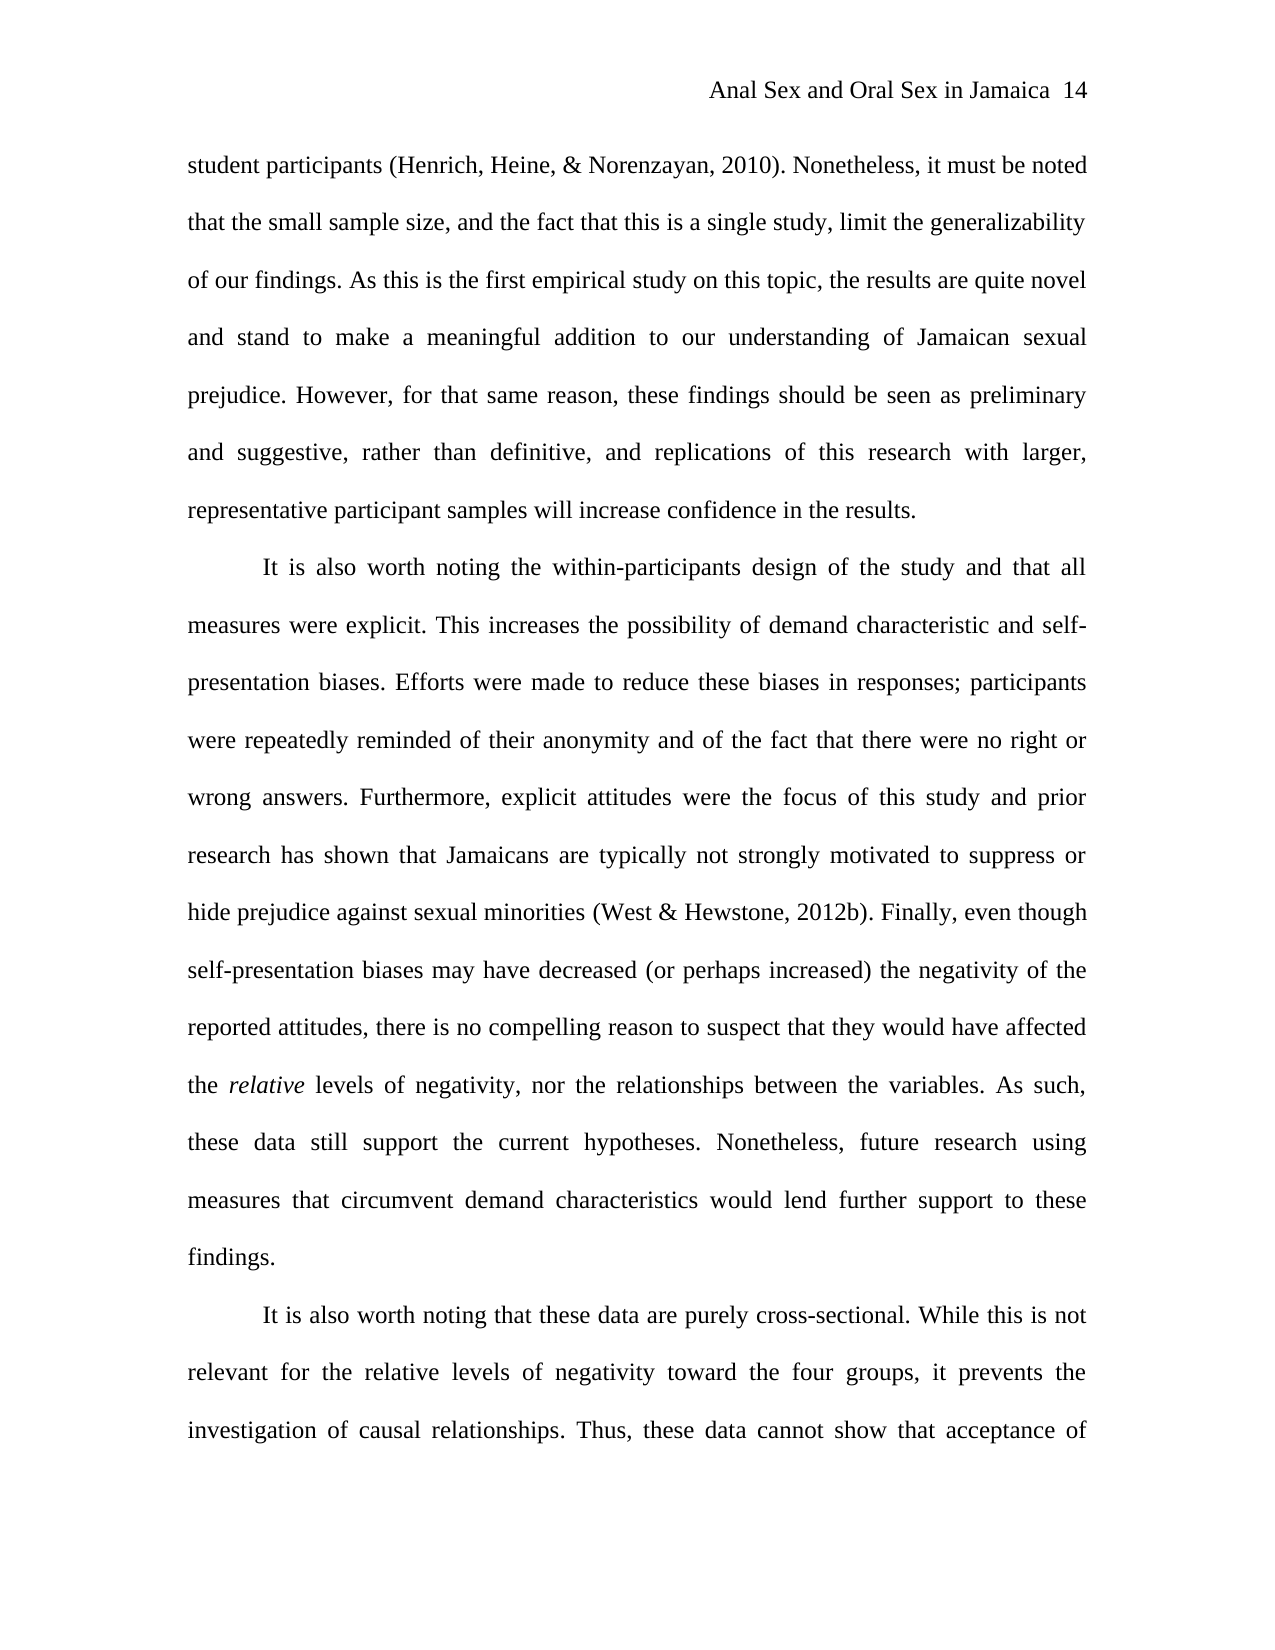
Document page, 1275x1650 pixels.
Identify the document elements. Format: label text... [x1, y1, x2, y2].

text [187, 1300, 1087, 1444]
text It is also worth noting the within-participants design of the study and that all measures were explicit. This increases the possibility of demand characteristic and self-presentation biases. Efforts were made to reduce these biases in responses; participants were repeatedly reminded of their anonymity and of the fact that there were no right or wrong answers. Furthermore, explicit attitudes were the focus of this study and prior research has shown that Jamaicans are typically not strongly motivated to suppress or hide prejudice against sexual minorities (West & Hewstone, 2012b). Finally, even though self-presentation biases may have decreased (or perhaps increased) the negativity of the reported attitudes, there is no compelling reason to suspect that they would have affected the relative levels of negativity, nor the relationships between the variables. As such, these data still support the current hypotheses. Nonetheless, future research using measures that circumvent demand characteristics would lend further support to these findings. [187, 552, 1087, 1271]
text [187, 150, 1087, 524]
